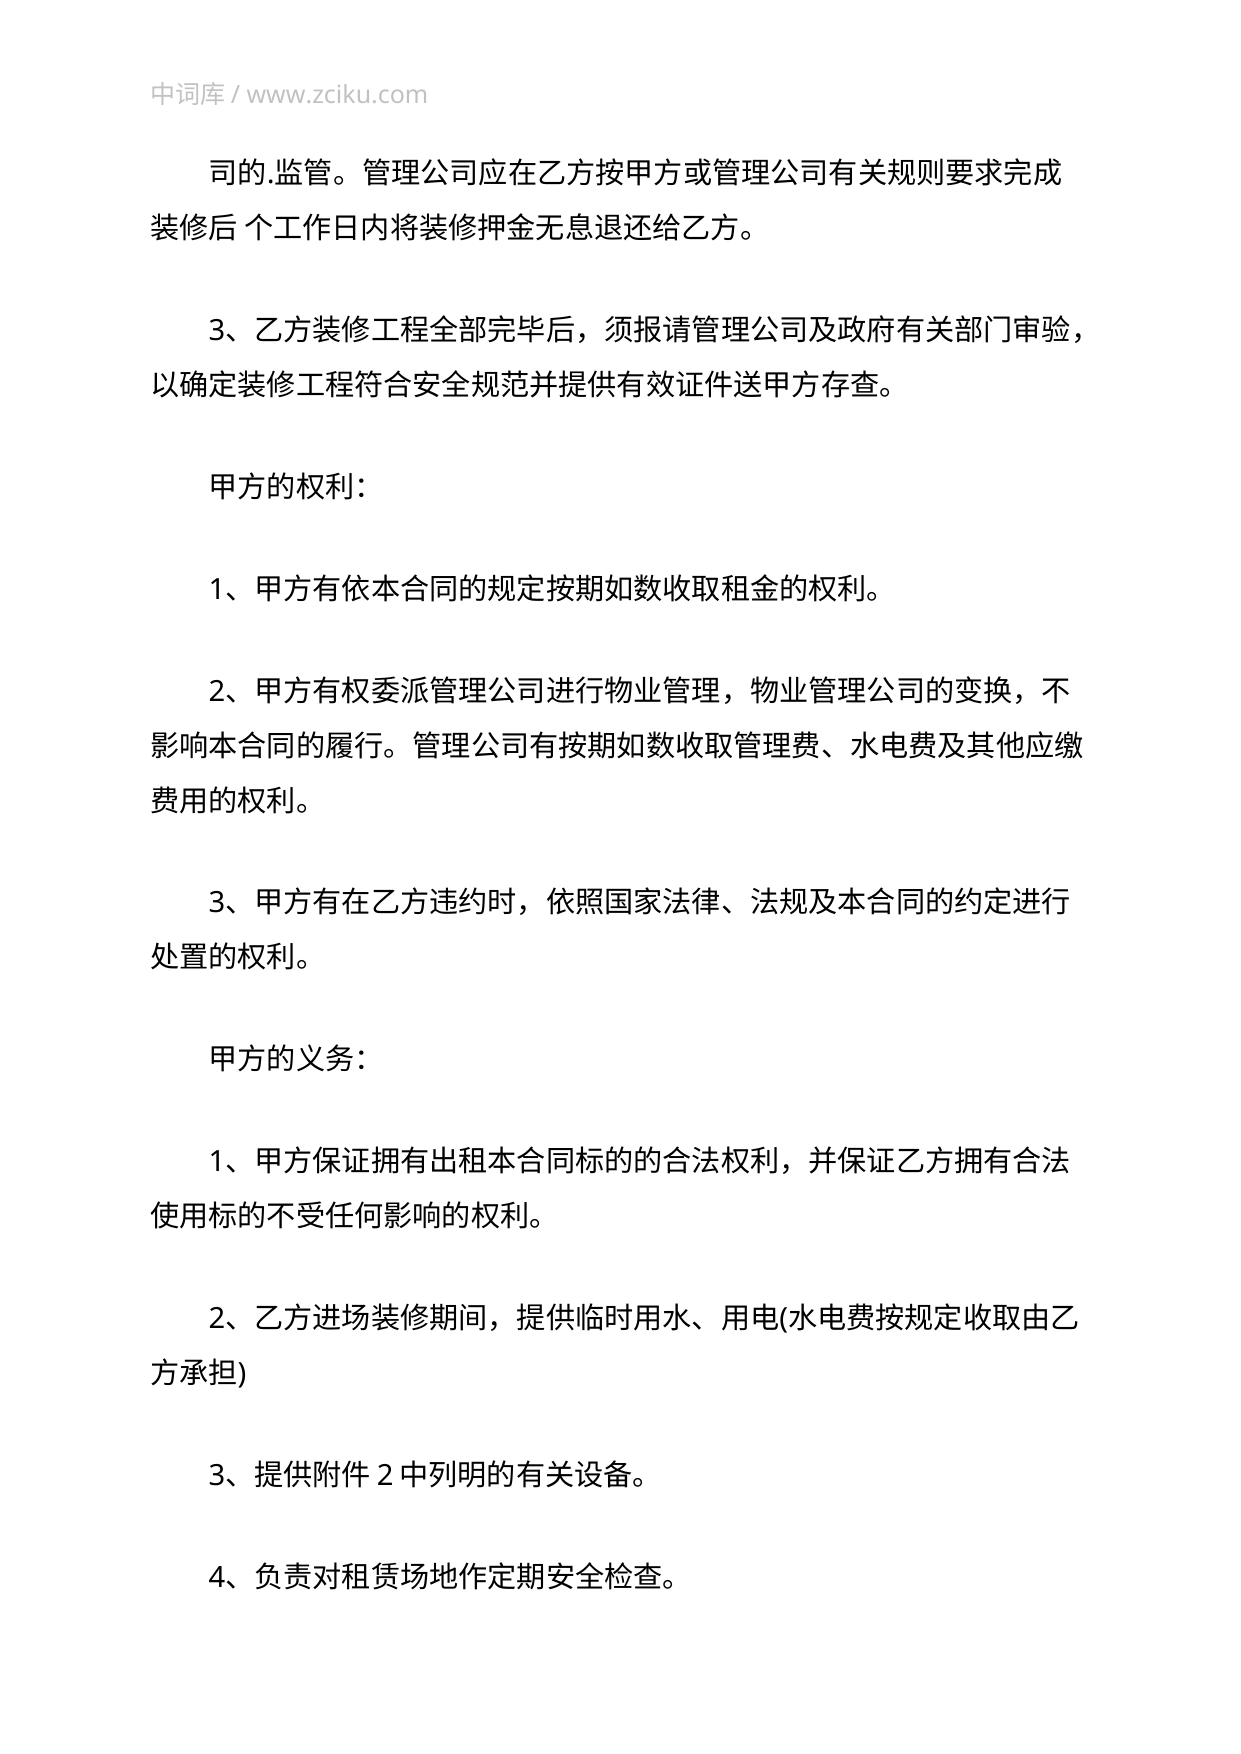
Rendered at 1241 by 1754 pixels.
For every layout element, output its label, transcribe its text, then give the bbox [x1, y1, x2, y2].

text 司的.监管。管理公司应在乙方按甲方或管理公司有关规则要求完成装修后 个工作日内将装修押金无息退还给乙方。 [150, 150, 1090, 247]
text 1、甲方保证拥有出租本合同标的的合法权利，并保证乙方拥有合法使用标的不受任何影响的权利。 [150, 1137, 1090, 1235]
text 3、甲方有在乙方违约时，依照国家法律、法规及本合同的约定进行处置的权利。 [150, 879, 1090, 976]
text 3、乙方装修工程全部完毕后，须报请管理公司及政府有关部门审验，以确定装修工程符合安全规范并提供有效证件送甲方存查。 [150, 307, 1090, 404]
text 4、负责对租赁场地作定期安全检查。 [150, 1553, 1090, 1596]
text 甲方的义务： [150, 1036, 1090, 1078]
text 2、甲方有权委派管理公司进行物业管理，物业管理公司的变换，不影响本合同的履行。管理公司有按期如数收取管理费、水电费及其他应缴费用的权利。 [150, 667, 1090, 819]
text 3、提供附件2中列明的有关设备。 [150, 1451, 1090, 1494]
text 2、乙方进场装修期间，提供临时用水、用电(水电费按规定收取由乙方承担) [150, 1294, 1090, 1392]
text 1、甲方有依本合同的规定按期如数收取租金的权利。 [150, 565, 1090, 608]
text 甲方的权利： [150, 463, 1090, 506]
